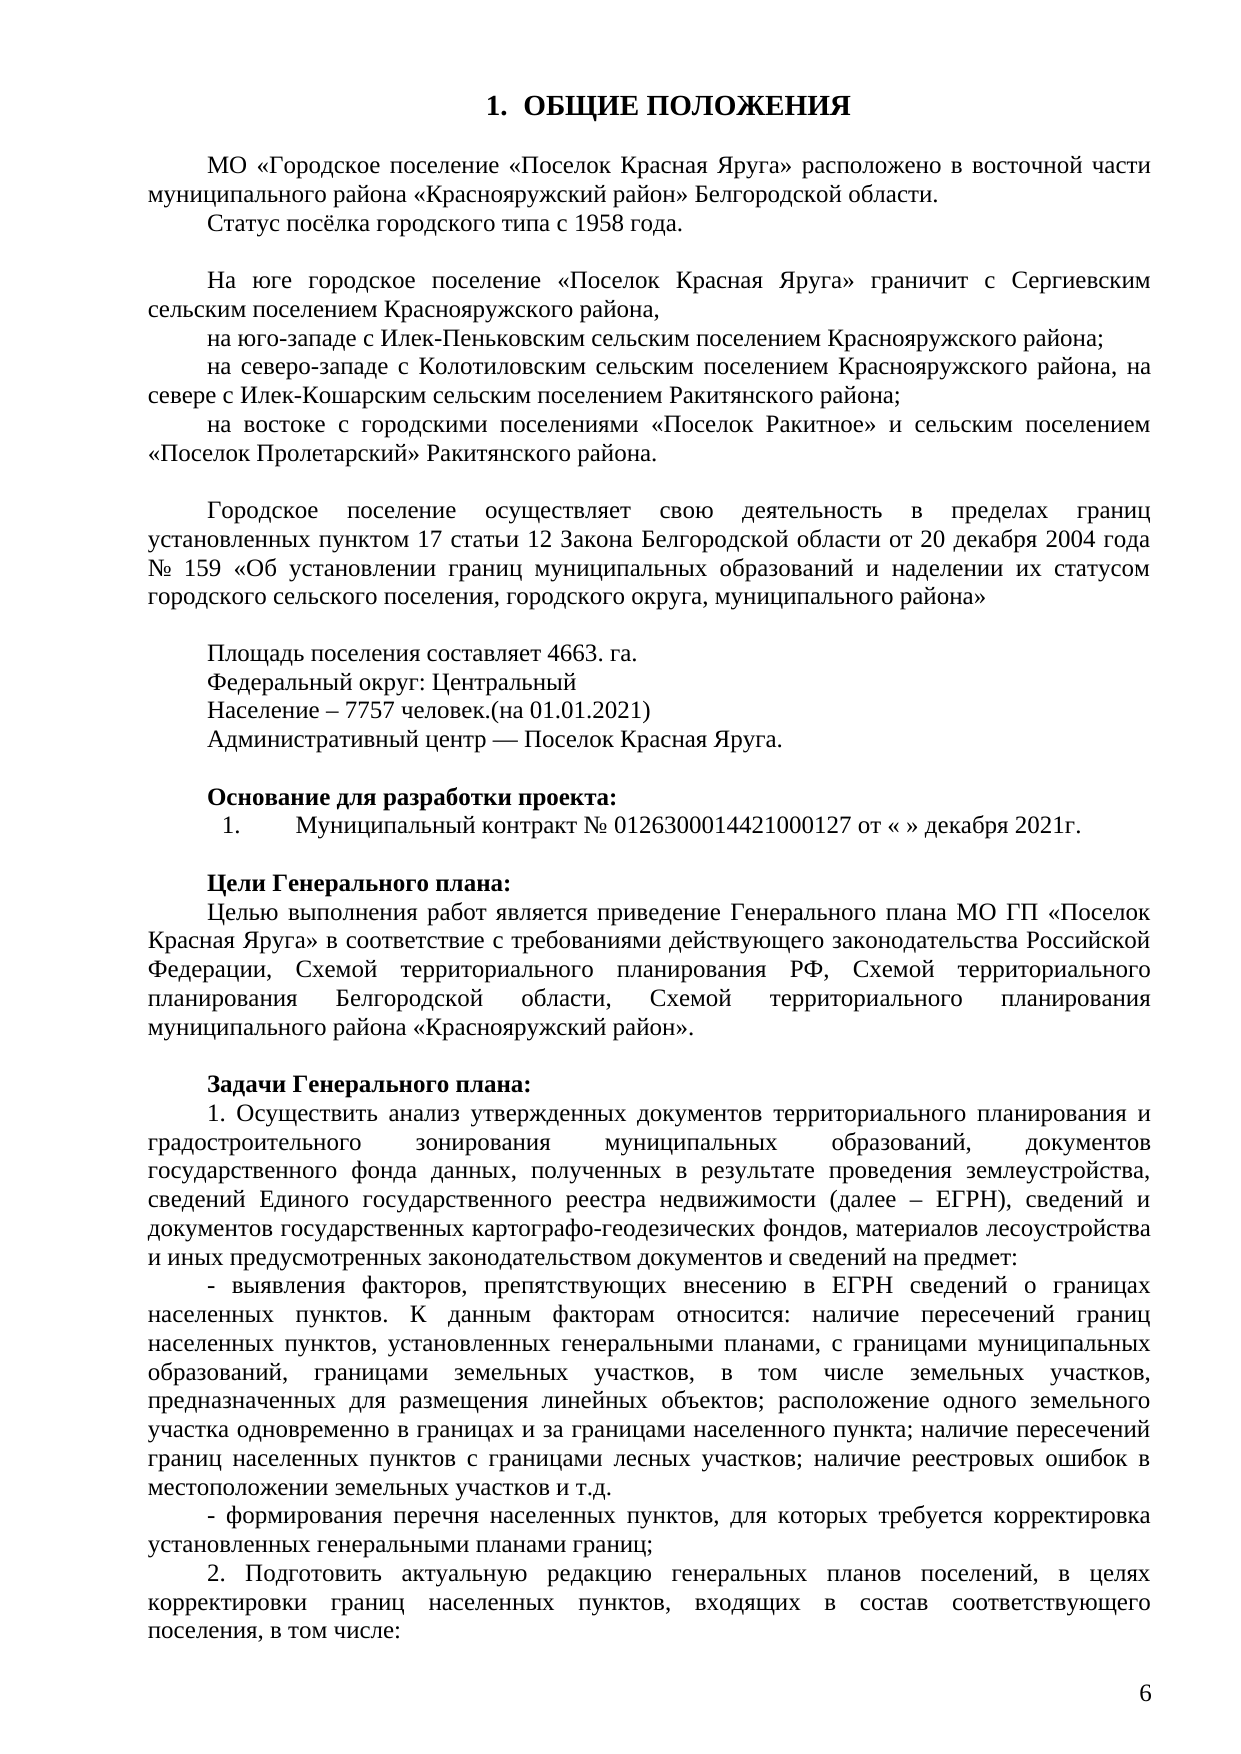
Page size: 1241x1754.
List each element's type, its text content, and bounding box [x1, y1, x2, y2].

text 2. Подготовить актуальную редакцию генеральных планов поселений, в целях корректировки границ населенных пунктов, входящих в состав соответствующего поселения, в том числе: [148, 1558, 1152, 1644]
text Городское поселение осуществляет свою деятельность в пределах границ установленных пунктом 17 статьи 12 Закона Белгородской области от 20 декабря 2004 года № 159 «Об установлении границ муниципальных образований и наделении их статусом городского сельского поселения, городского округа, муниципального района» [148, 495, 1152, 610]
text Цели Генерального плана: [148, 868, 1152, 897]
text на северо-западе с Колотиловским сельским поселением Краснояружского района, на севере с Илек-Кошарским сельским поселением Ракитянского района; [148, 351, 1152, 409]
text Статус посёлка городского типа с 1958 года. [148, 208, 1152, 236]
text Население – 7757 человек.(на 01.01.2021) [148, 696, 1152, 724]
text - формирования перечня населенных пунктов, для которых требуется корректировка установленных генеральными планами границ; [148, 1501, 1152, 1558]
list Муниципальный контракт № 0126300014421000127 от « » декабря 2021г. [148, 811, 1152, 839]
text МО «Городское поселение «Поселок Красная Яруга» расположено в восточной части муниципального района «Краснояружский район» Белгородской области. [148, 150, 1152, 208]
text Целью выполнения работ является приведение Генерального плана МО ГП «Поселок Красная Яруга» в соответствие с требованиями действующего законодательства Российской Федерации, Схемой территориального планирования РФ, Схемой территориального планирования Белгородской области, Схемой территориального планирования муниципального района «Краснояружский район». [148, 897, 1152, 1041]
text на юго-западе с Илек-Пеньковским сельским поселением Краснояружского района; [148, 323, 1152, 351]
text Основание для разработки проекта: [148, 782, 1152, 811]
text Площадь поселения составляет 4663. га. [148, 638, 1152, 667]
text Административный центр — Поселок Красная Яруга. [148, 724, 1152, 753]
text на востоке с городскими поселениями «Поселок Ракитное» и сельским поселением «Поселок Пролетарский» Ракитянского района. [148, 409, 1152, 466]
subtitle Общие положения [185, 88, 1152, 121]
text На юге городское поселение «Поселок Красная Яруга» граничит с Сергиевским сельским поселением Краснояружского района, [148, 265, 1152, 323]
text - выявления факторов, препятствующих внесению в ЕГРН сведений о границах населенных пунктов. К данным факторам относится: наличие пересечений границ населенных пунктов, установленных генеральными планами, с границами муниципальных образований, границами земельных участков, в том числе земельных участков, предназначенных для размещения линейных объектов; расположение одного земельного участка одновременно в границах и за границами населенного пункта; наличие пересечений границ населенных пунктов с границами лесных участков; наличие реестровых ошибок в местоположении земельных участков и т.д. [148, 1271, 1152, 1501]
text Задачи Генерального плана: [148, 1069, 1152, 1098]
text 1. Осуществить анализ утвержденных документов территориального планирования и градостроительного зонирования муниципальных образований, документов государственного фонда данных, полученных в результате проведения землеустройства, сведений Единого государственного реестра недвижимости (далее – ЕГРН), сведений и документов государственных картографо-геодезических фондов, материалов лесоустройства и иных предусмотренных законодательством документов и сведений на предмет: [148, 1098, 1152, 1271]
text Федеральный округ: Центральный [148, 667, 1152, 696]
